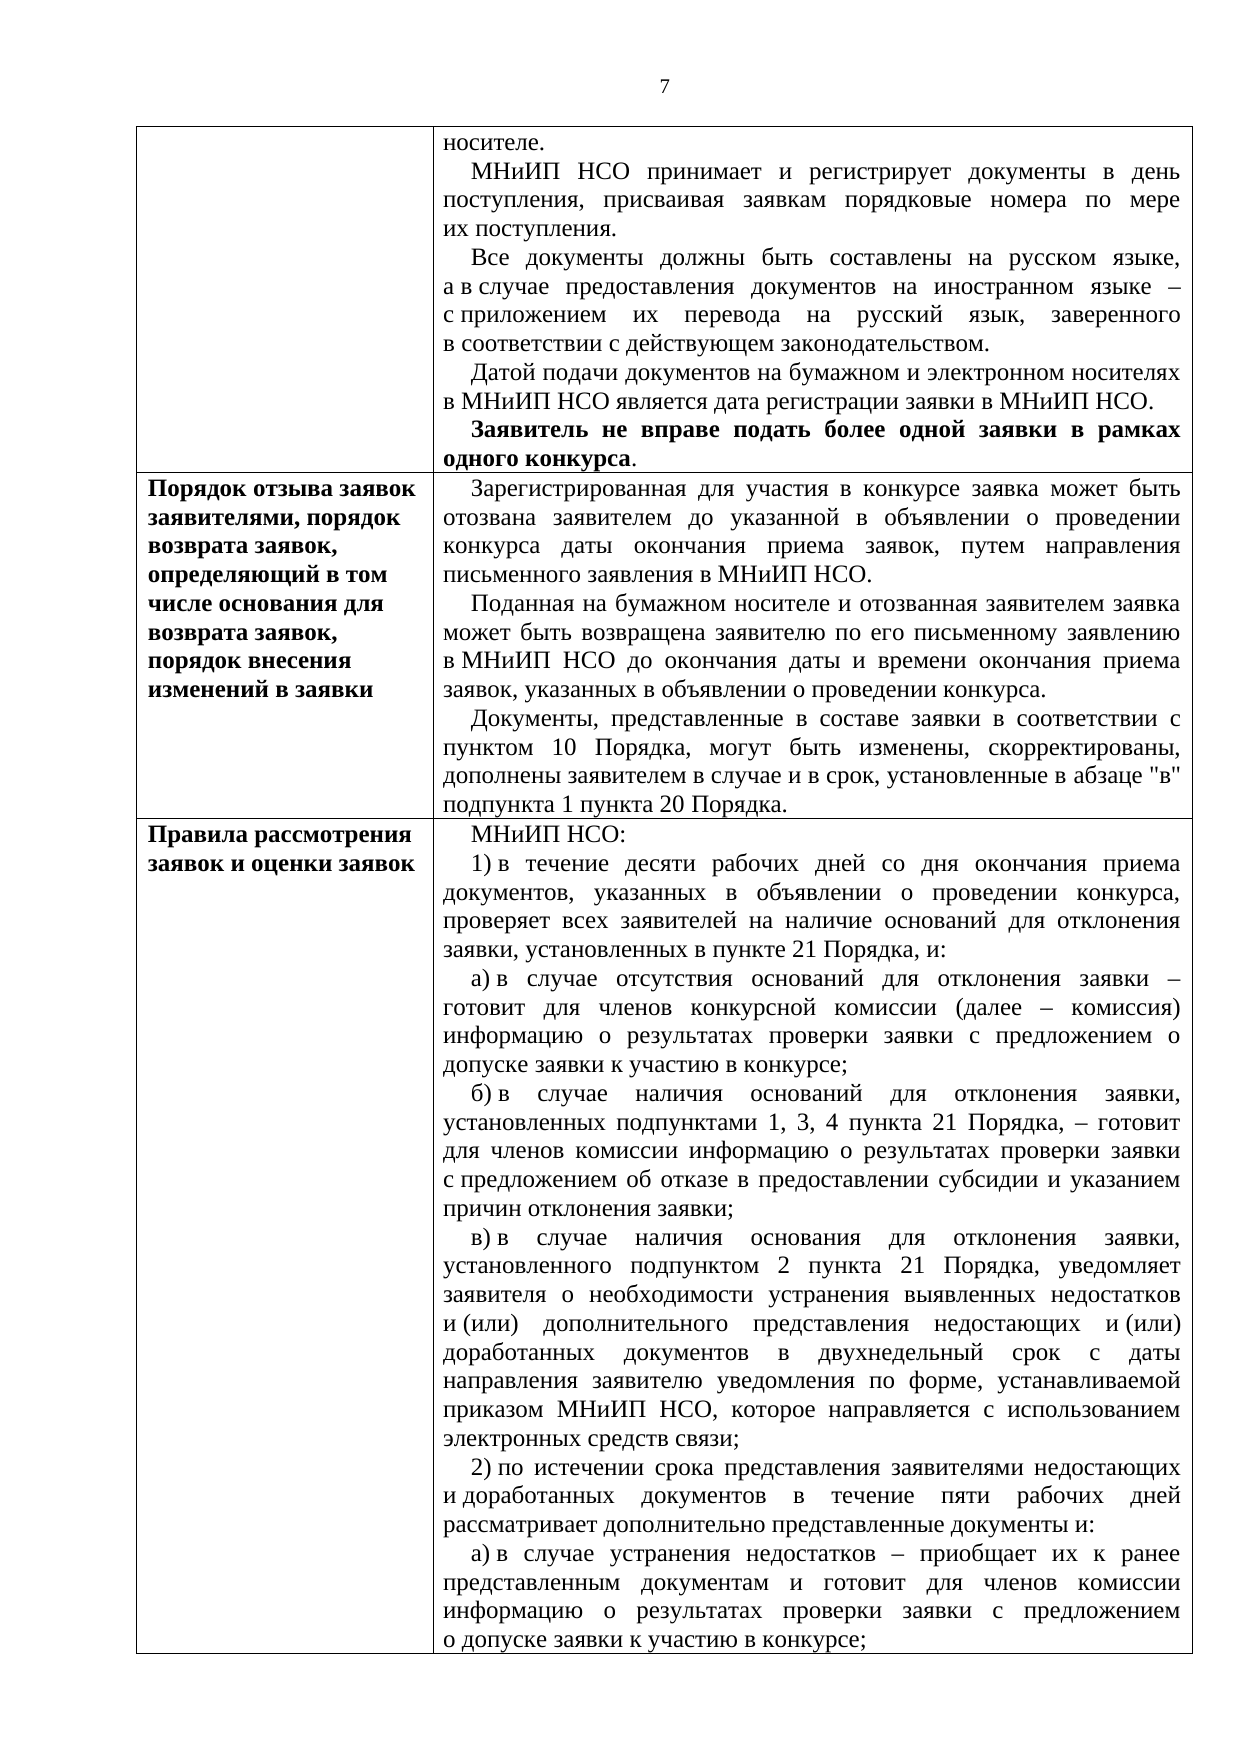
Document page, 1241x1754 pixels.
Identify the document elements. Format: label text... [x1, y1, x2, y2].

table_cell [137, 127, 433, 472]
table_cell Зарегистрированная для участия в конкурсе заявка может быть отозвана заявителем до указанной в объявлении о проведении конкурса даты окончания приема заявок, путем направления письменного заявления в МНиИП НСО. Поданная на бумажном носителе и отозванная заявителем заявка может быть возвращена заявителю по его письменному заявлению в МНиИП НСО до окончания даты и времени окончания приема заявок, указанных в объявлении о проведении конкурса. Документы, представленные в составе заявки в соответствии с пунктом 10 Порядка, могут быть изменены, скорректированы, дополнены заявителем в случае и в срок, установленные в абзаце "в" подпункта 1 пункта 20 Порядка. [434, 473, 1192, 818]
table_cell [434, 819, 1192, 1653]
table_cell Порядок отзыва заявок заявителями, порядок возврата заявок, определяющий в том числе основания для возврата заявок, порядок внесения изменений в заявки [137, 473, 433, 818]
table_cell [434, 127, 1192, 472]
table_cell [137, 819, 433, 1653]
